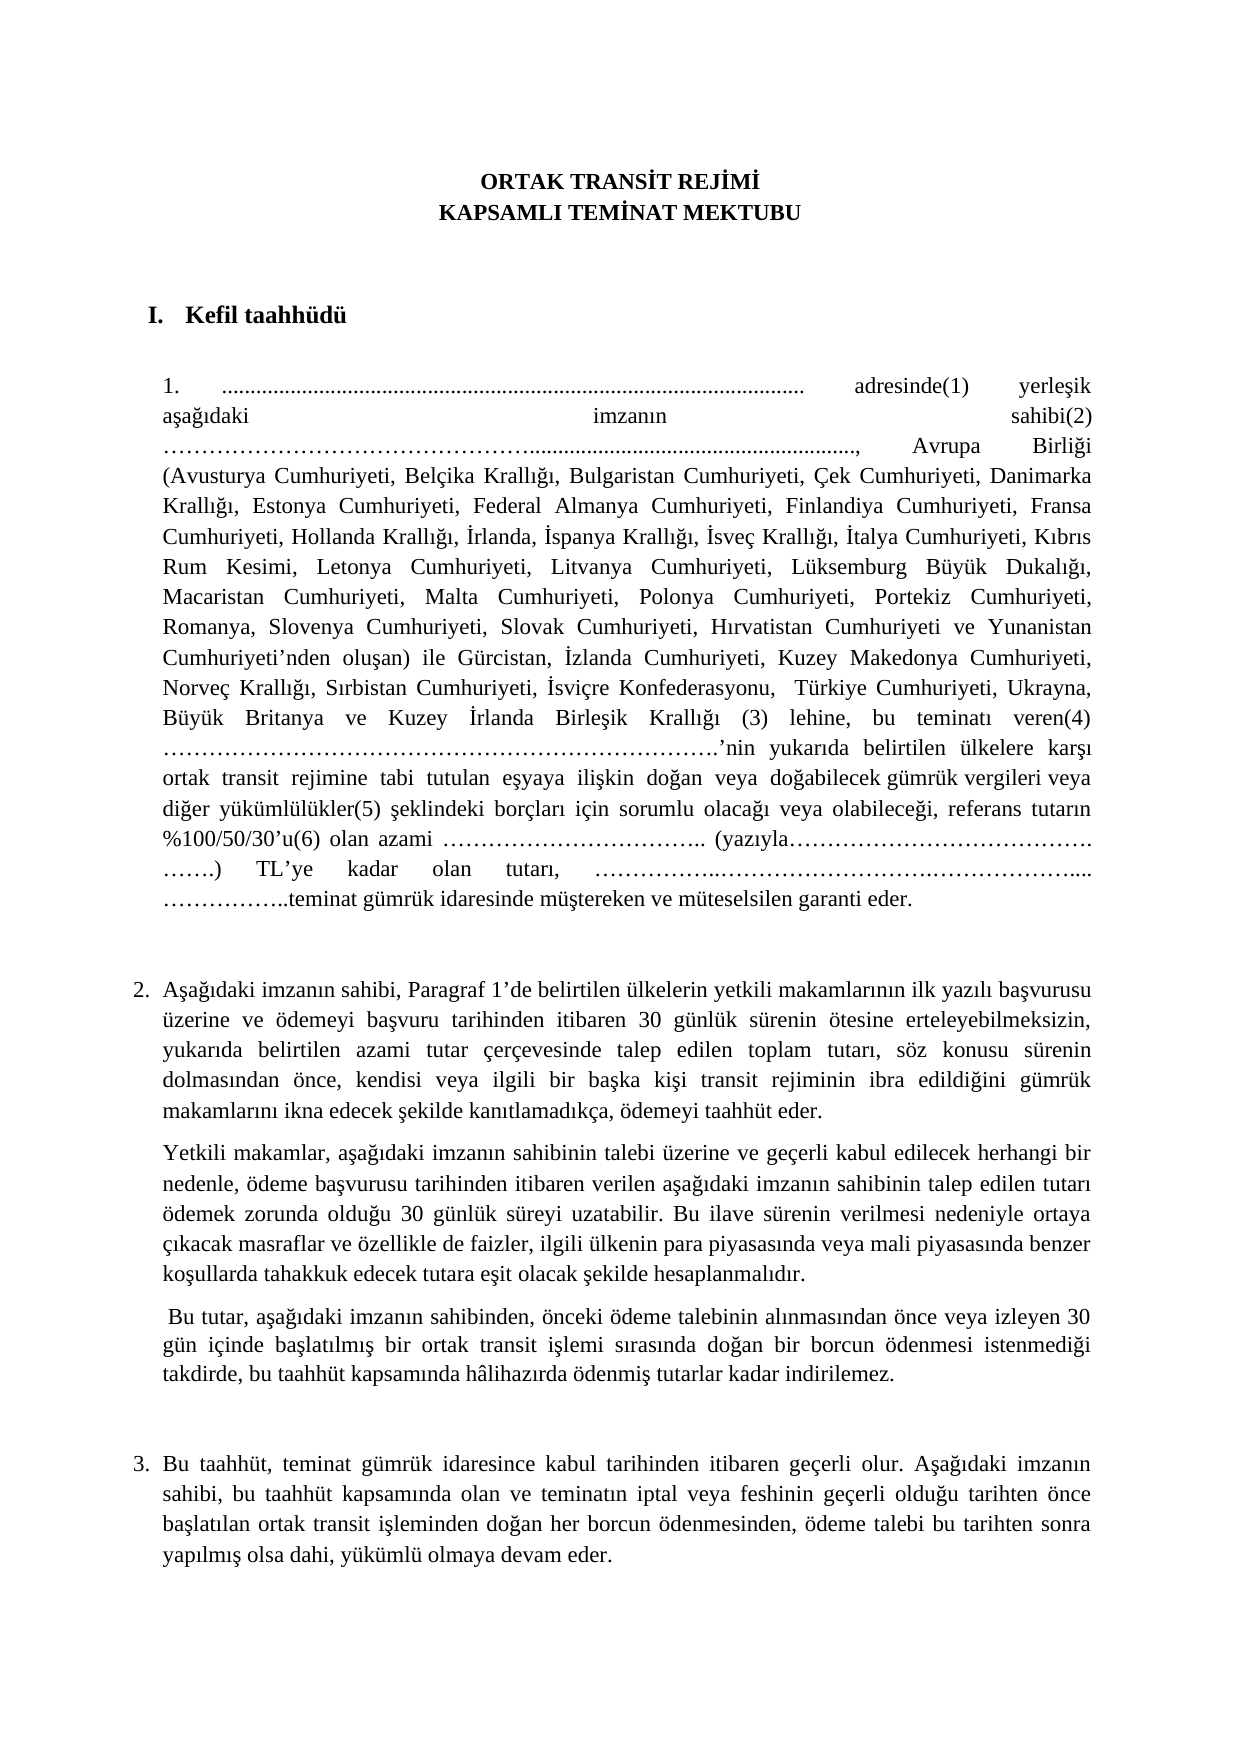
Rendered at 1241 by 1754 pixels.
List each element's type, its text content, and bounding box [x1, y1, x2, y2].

text Bu tutar, aşağıdaki imzanın sahibinden, önceki ödeme talebinin alınmasından önce veya izleyen 30 gün içinde başlatılmış bir ortak transit işlemi sırasında doğan bir borcun ödenmesi istenmediği takdirde, bu taahhüt kapsamında hâlihazırda ödenmiş tutarlar kadar indirilemez. [133, 1303, 1093, 1386]
list ...................................................................................................... adresinde(1) yerleşik aşağıdaki imzanın sahibi(2) …………………………………………........................................................., Avrupa Birliği (Avusturya Cumhuriyeti, Belçika Krallığı, Bulgaristan Cumhuriyeti, Çek Cumhuriyeti, Danimarka Krallığı, Estonya Cumhuriyeti, Federal Almanya Cumhuriyeti, Finlandiya Cumhuriyeti, Fransa Cumhuriyeti, Hollanda Krallığı, İrlanda, İspanya Krallığı, İsveç Krallığı, İtalya Cumhuriyeti, Kıbrıs Rum Kesimi, Letonya Cumhuriyeti, Litvanya Cumhuriyeti, Lüksemburg Büyük Dukalığı, Macaristan Cumhuriyeti, Malta Cumhuriyeti, Polonya Cumhuriyeti, Portekiz Cumhuriyeti, Romanya, Slovenya Cumhuriyeti, Slovak Cumhuriyeti, Hırvatistan Cumhuriyeti ve Yunanistan Cumhuriyeti’nden oluşan) ile Gürcistan, İzlanda Cumhuriyeti, Kuzey Makedonya Cumhuriyeti, Norveç Krallığı, Sırbistan Cumhuriyeti, İsviçre Konfederasyonu, Türkiye Cumhuriyeti, Ukrayna, Büyük Britanya ve Kuzey İrlanda Birleşik Krallığı (3) lehine, bu teminatı veren(4) ……………………………………………………………….’nin yukarıda belirtilen ülkelere karşı ortak transit rejimine tabi tutulan eşyaya ilişkin doğan veya doğabilecek gümrük vergileri veya diğer yükümlülükler(5) şeklindeki borçları için sorumlu olacağı veya olabileceği, referans tutarın %100/50/30’u(6) olan azami …………………………….. (yazıyla………………………………….…….) TL’ye kadar olan tutarı, ……………..……………………….………………....……………..teminat gümrük idaresinde müştereken ve müteselsilen garanti eder. [162, 372, 1093, 912]
subtitle ORTAK TRANSİT REJİMİ [148, 168, 1093, 195]
list Bu taahhüt, teminat gümrük idaresince kabul tarihinden itibaren geçerli olur. Aşağıdaki imzanın sahibi, bu taahhüt kapsamında olan ve teminatın iptal veya feshinin geçerli olduğu tarihten önce başlatılan ortak transit işleminden doğan her borcun ödenmesinden, ödeme talebi bu tarihten sonra yapılmış olsa dahi, yükümlü olmaya devam eder. [133, 1450, 1093, 1567]
subtitle Kefil taahhüdü [148, 300, 1093, 329]
list Aşağıdaki imzanın sahibi, Paragraf 1’de belirtilen ülkelerin yetkili makamlarının ilk yazılı başvurusu üzerine ve ödemeyi başvuru tarihinden itibaren 30 günlük sürenin ötesine erteleyebilmeksizin, yukarıda belirtilen azami tutar çerçevesinde talep edilen toplam tutarı, söz konusu sürenin dolmasından önce, kendisi veya ilgili bir başka kişi transit rejiminin ibra edildiğini gümrük makamlarını ikna edecek şekilde kanıtlamadıkça, ödemeyi taahhüt eder. [133, 976, 1093, 1123]
text KAPSAMLI TEMİNAT MEKTUBU [148, 199, 1093, 225]
text Yetkili makamlar, aşağıdaki imzanın sahibinin talebi üzerine ve geçerli kabul edilecek herhangi bir nedenle, ödeme başvurusu tarihinden itibaren verilen aşağıdaki imzanın sahibinin talep edilen tutarı ödemek zorunda olduğu 30 günlük süreyi uzatabilir. Bu ilave sürenin verilmesi nedeniyle ortaya çıkacak masraflar ve özellikle de faizler, ilgili ülkenin para piyasasında veya mali piyasasında benzer koşullarda tahakkuk edecek tutara eşit olacak şekilde hesaplanmalıdır. [148, 1139, 1092, 1287]
